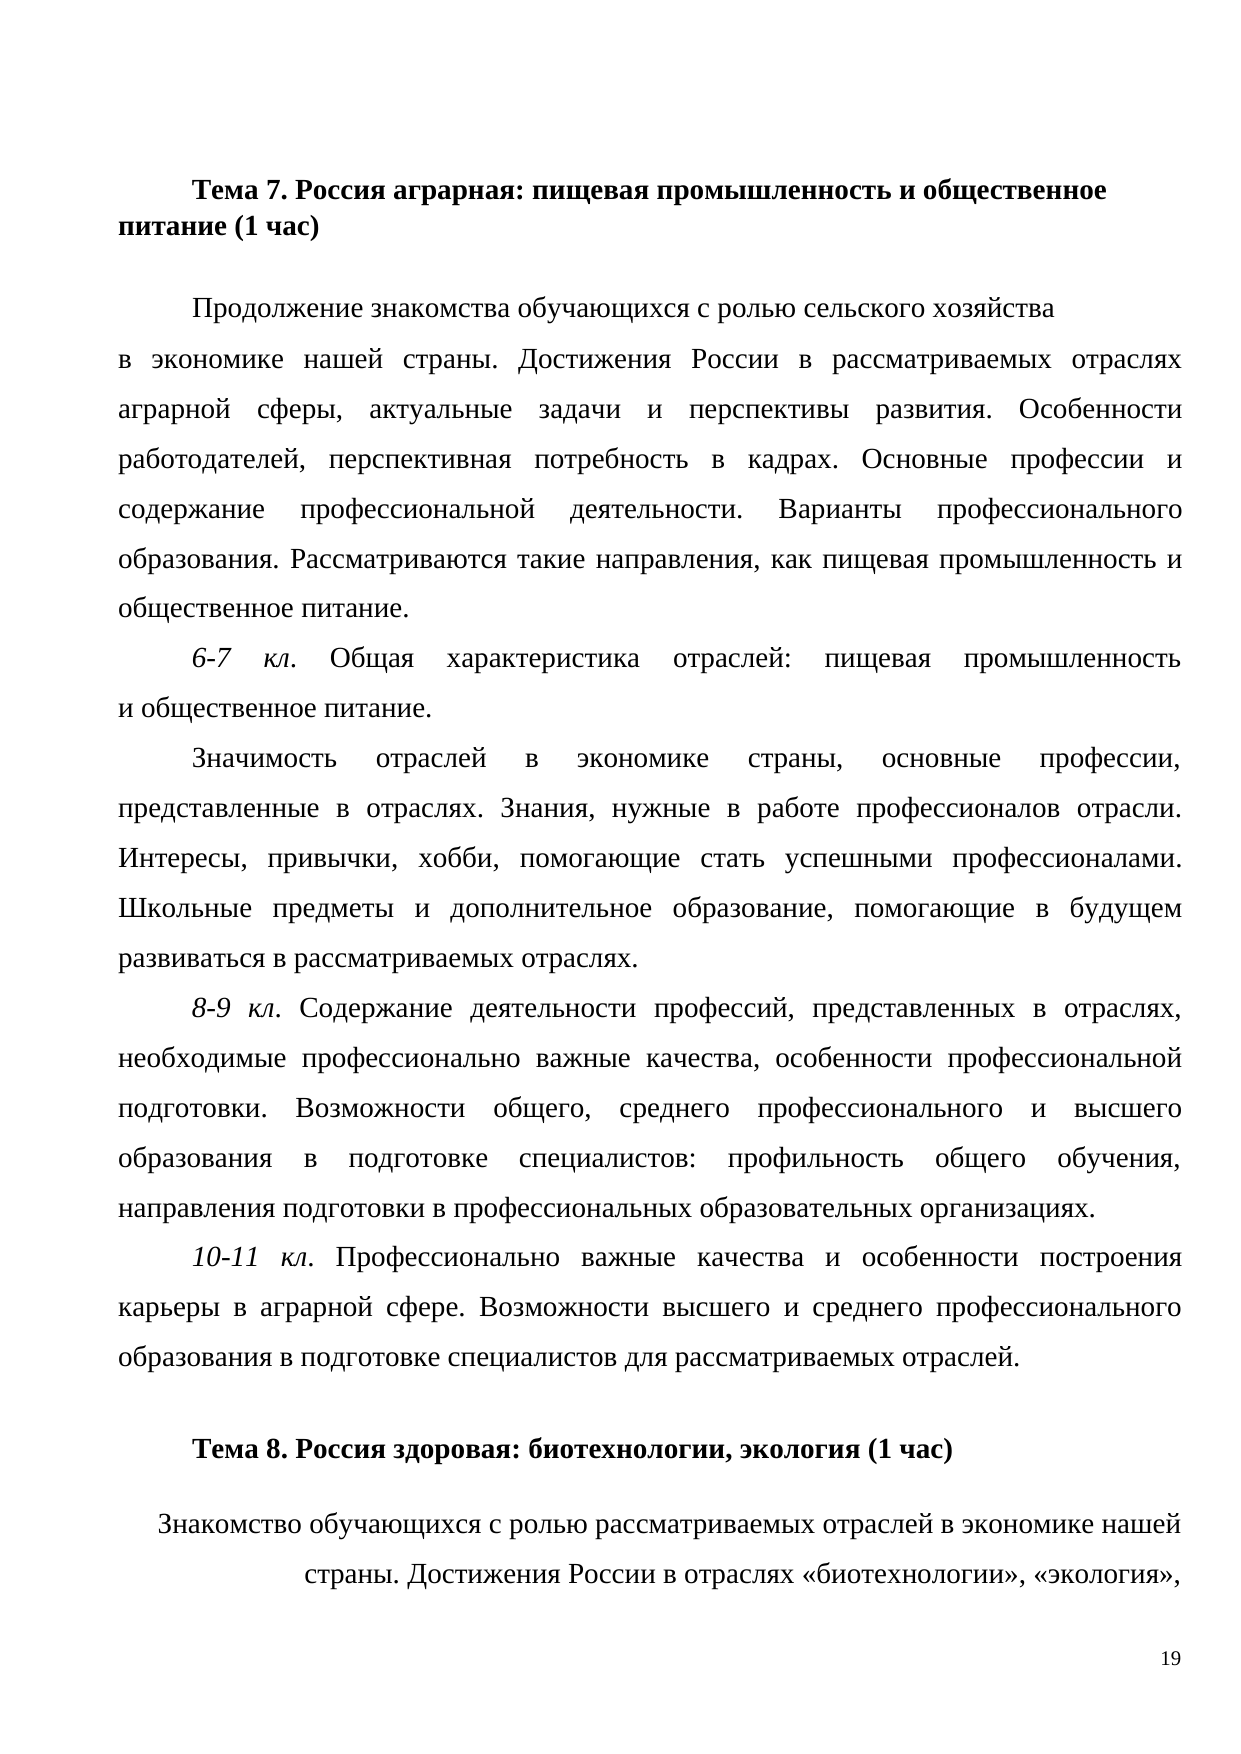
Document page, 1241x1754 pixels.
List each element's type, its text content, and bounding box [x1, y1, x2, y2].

text Продолжение знакомства обучающихся с ролью сельского хозяйства [192, 291, 1184, 324]
text Значимость отраслей в экономике страны, основные профессии, представленные в отраслях. Знания, нужные в работе профессионалов отрасли. Интересы, привычки, хобби, помогающие стать успешными профессионалами. Школьные предметы и дополнительное образование, помогающие в будущем развиваться в рассматриваемых отраслях. [118, 740, 1183, 973]
text 19 [1160, 1646, 1184, 1670]
text Знакомство обучающихся с ролью рассматриваемых отраслей в экономике нашей страны. Достижения России в отраслях «биотехнологии», «экология», [111, 1506, 1181, 1590]
text в экономике нашей страны. Достижения России в рассматриваемых отраслях аграрной сферы, актуальные задачи и перспективы развития. Особенности работодателей, перспективная потребность в кадрах. Основные профессии и содержание профессиональной деятельности. Варианты профессионального образования. Рассматриваются такие направления, как пищевая промышленность и общественное питание. [118, 341, 1183, 624]
text 6-7 кл. Общая характеристика отраслей: пищевая промышленность и общественное питание. [118, 641, 1188, 724]
text Тема 8. Россия здоровая: биотехнологии, экология (1 час) [192, 1431, 1184, 1465]
text Тема 7. Россия аграрная: пищевая промышленность и общественное питание (1 час) [118, 172, 1115, 242]
text 10-11 кл. Профессионально важные качества и особенности построения карьеры в аграрной сфере. Возможности высшего и среднего профессионального образования в подготовке специалистов для рассматриваемых отраслей. [118, 1239, 1183, 1373]
text 8-9 кл. Содержание деятельности профессий, представленных в отраслях, необходимые профессионально важные качества, особенности профессиональной подготовки. Возможности общего, среднего профессионального и высшего образования в подготовке специалистов: профильность общего обучения, направления подготовки в профессиональных образовательных организациях. [118, 990, 1183, 1223]
